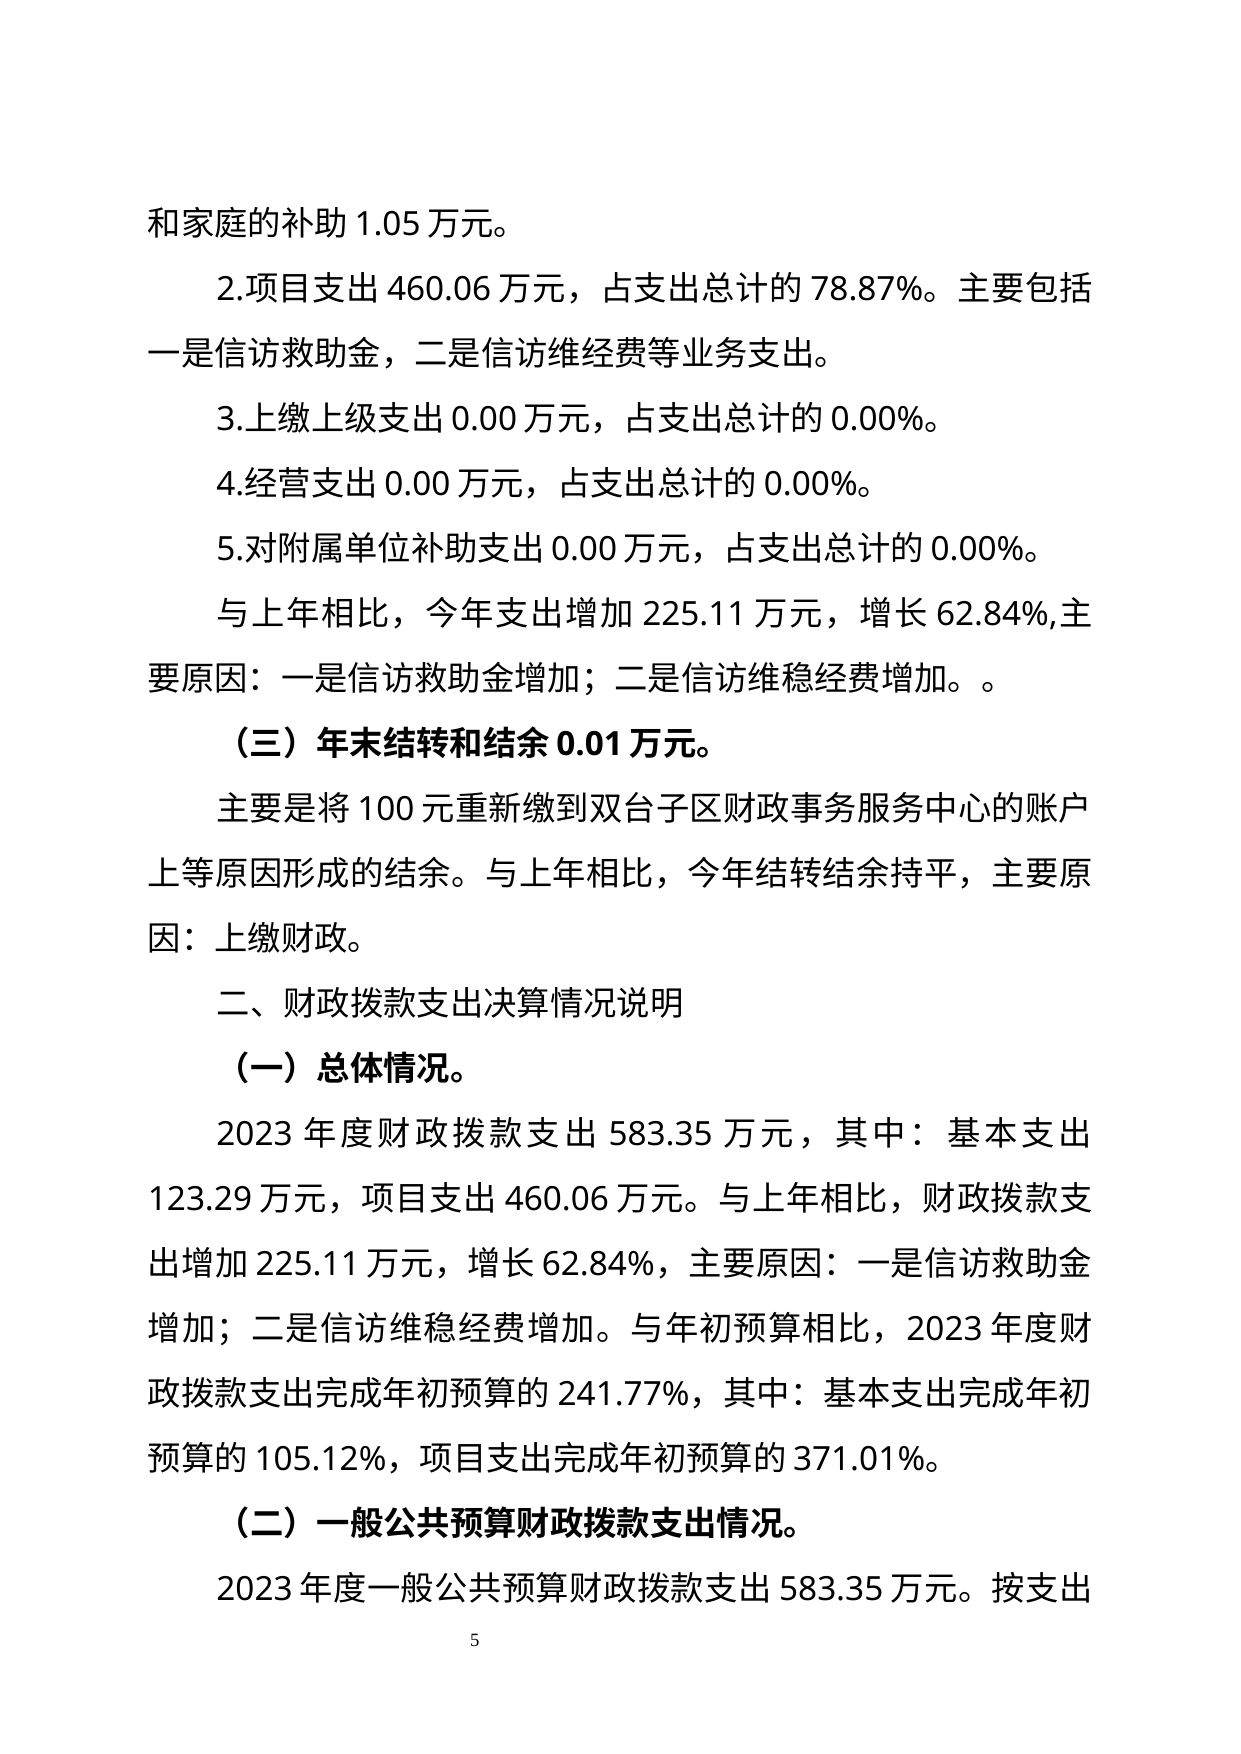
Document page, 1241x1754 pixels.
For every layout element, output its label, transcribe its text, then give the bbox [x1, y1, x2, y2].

text 5.对附属单位补助支出0.00万元，占支出总计的0.00%。 [148, 513, 1093, 578]
text 二、财政拨款支出决算情况说明 [148, 968, 1093, 1033]
text 主要是将100元重新缴到双台子区财政事务服务中心的账户上等原因形成的结余。与上年相比，今年结转结余持平，主要原因：上缴财政。 [148, 773, 1093, 968]
text （二）一般公共预算财政拨款支出情况。 [148, 1488, 1093, 1553]
text 3.上缴上级支出0.00万元，占支出总计的0.00%。 [148, 383, 1093, 448]
text 2023年度财政拨款支出583.35万元，其中：基本支出123.29万元，项目支出460.06万元。与上年相比，财政拨款支出增加225.11万元，增长62.84%，主要原因：一是信访救助金增加；二是信访维稳经费增加。与年初预算相比，2023年度财政拨款支出完成年初预算的241.77%，其中：基本支出完成年初预算的105.12%，项目支出完成年初预算的371.01%。 [148, 1098, 1093, 1488]
text （三）年末结转和结余0.01万元。 [148, 708, 1093, 773]
text 2.项目支出460.06万元，占支出总计的78.87%。主要包括一是信访救助金，二是信访维经费等业务支出。 [148, 253, 1093, 383]
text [148, 188, 1093, 253]
text 与上年相比，今年支出增加225.11万元，增长62.84%,主要原因：一是信访救助金增加；二是信访维稳经费增加。。 [148, 578, 1093, 708]
text （一）总体情况。 [148, 1033, 1093, 1098]
text 4.经营支出0.00万元，占支出总计的0.00%。 [148, 448, 1093, 513]
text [148, 1553, 1093, 1618]
